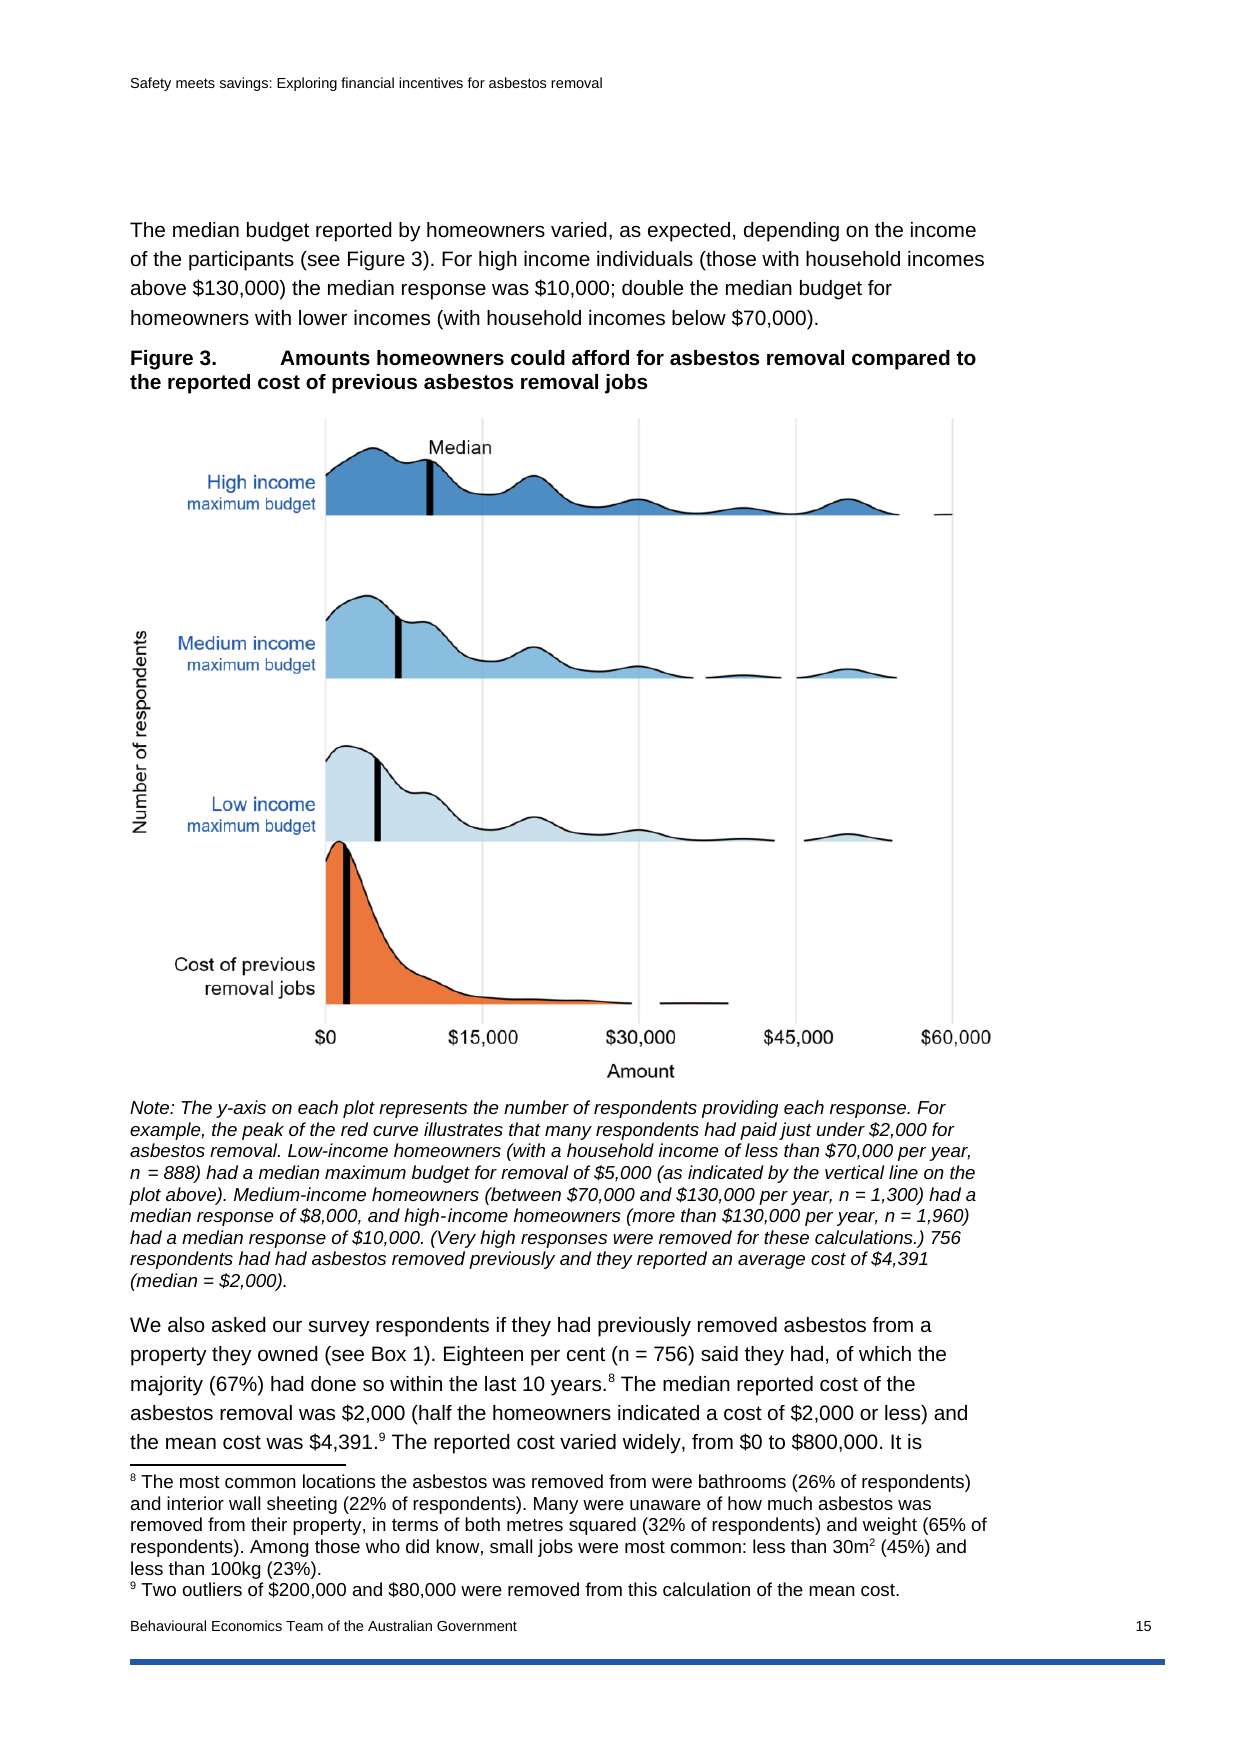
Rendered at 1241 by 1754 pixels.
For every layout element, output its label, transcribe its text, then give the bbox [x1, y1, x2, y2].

text Note: The y-axis on each plot represents the number of respondents providing each response. For example, the peak of the red curve illustrates that many respondents had paid just under $2,000 for asbestos removal. Low-income homeowners (with a household income of less than $70,000 per year, n = 888) had a median maximum budget for removal of $5,000 (as indicated by the vertical line on the plot above). Medium-income homeowners (between $70,000 and $130,000 per year, n = 1,300) had a median response of $8,000, and high-income homeowners (more than $130,000 per year, n = 1,960) had a median response of $10,000. (Very high responses were removed for these calculations.) 756 respondents had had asbestos removed previously and they reported an average cost of $4,391 (median = $2,000). [130, 1097, 992, 1291]
text Figure 3. Amounts homeowners could afford for asbestos removal compared to the reported cost of previous asbestos removal jobs [130, 346, 992, 394]
picture [129, 414, 993, 1081]
text The median budget reported by homeowners varied, as expected, depending on the income of the participants (see Figure 3). For high income individuals (those with household incomes above $130,000) the median response was $10,000; double the median budget for homeowners with lower incomes (with household incomes below $70,000). [130, 213, 992, 329]
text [130, 1308, 992, 1454]
